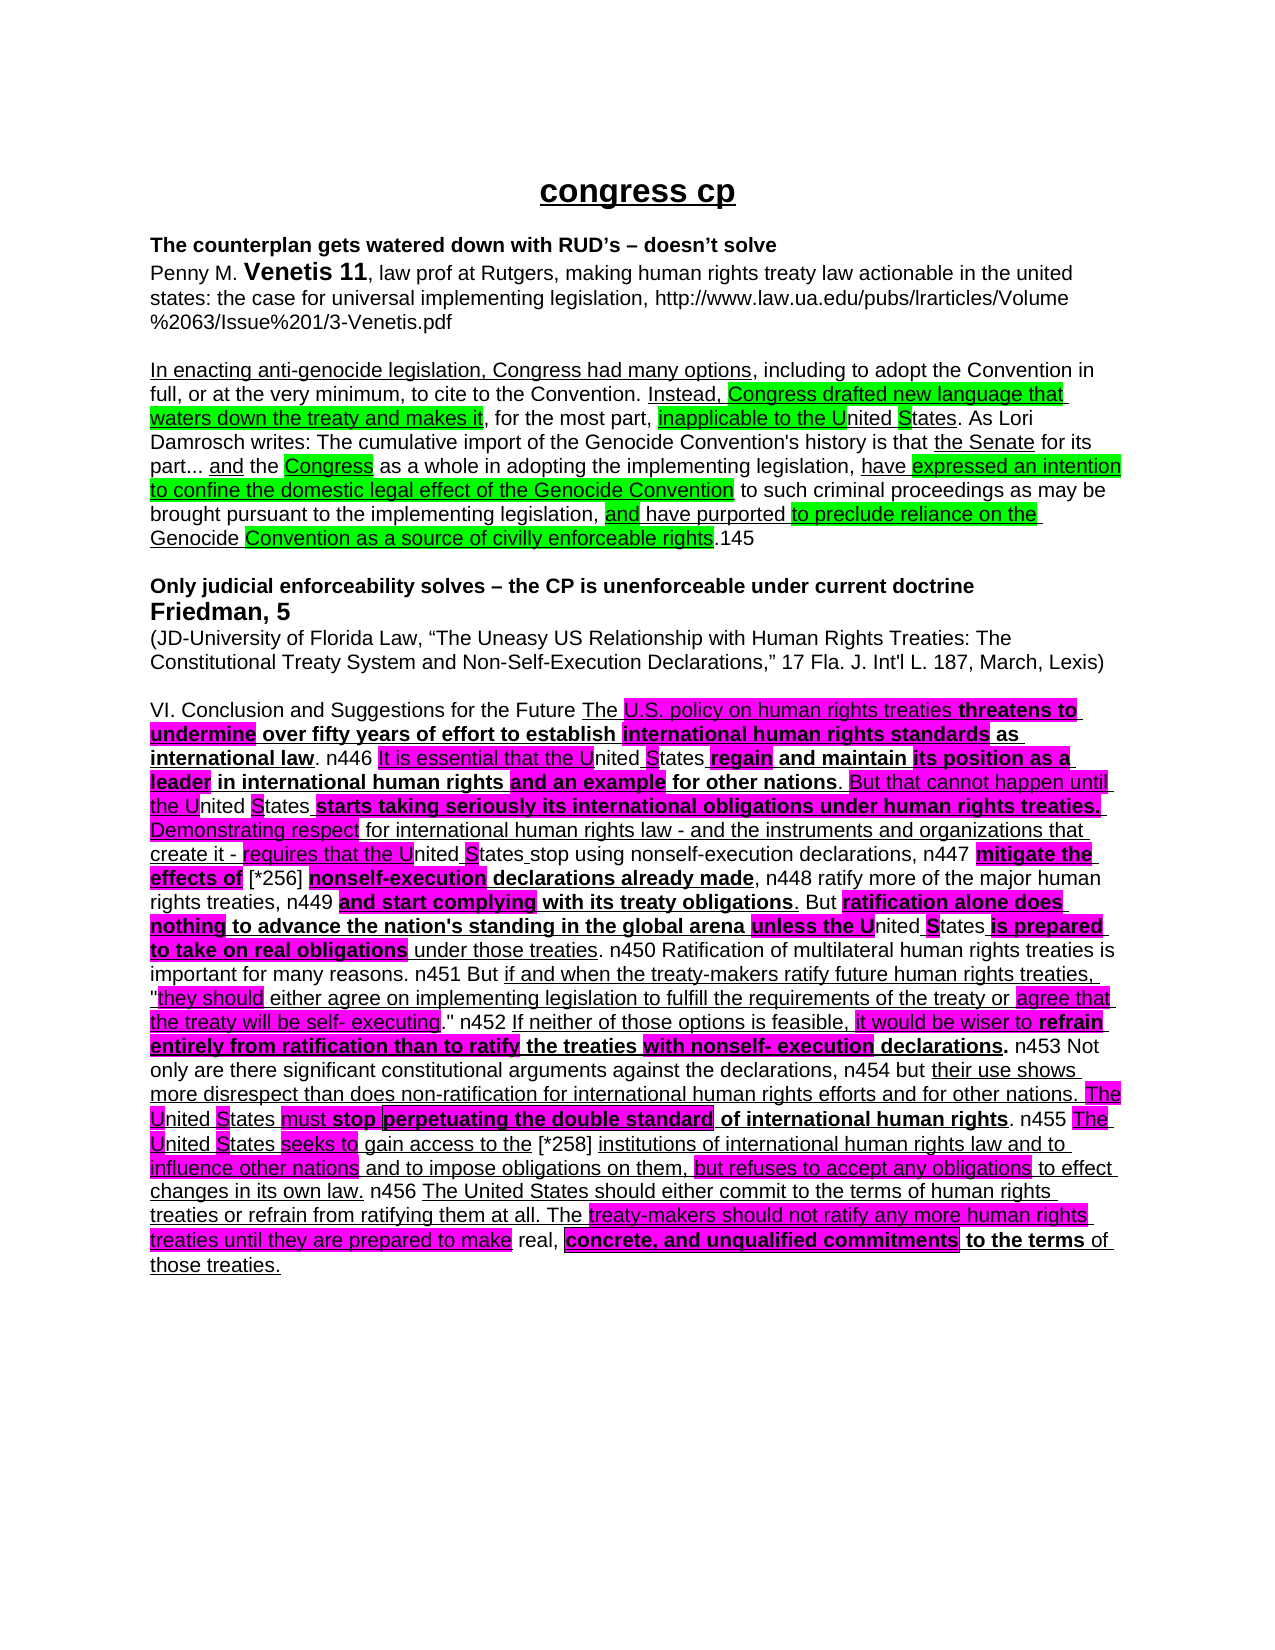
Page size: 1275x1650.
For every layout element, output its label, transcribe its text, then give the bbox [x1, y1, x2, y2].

text The counterplan gets watered down with RUD’s – doesn’t solve [150, 233, 1125, 257]
text Penny M. Venetis 11, law prof at Rutgers, making human rights treaty law actionable in the united states: the case for universal implementing legislation, http://www.law.ua.edu/pubs/lrarticles/Volume%2063/Issue%201/3-Venetis.pdf [150, 257, 1125, 334]
text (JD-University of Florida Law, “The Uneasy US Relationship with Human Rights Treaties: The Constitutional Treaty System and Non-Self-Execution Declarations,” 17 Fla. J. Int'l L. 187, March, Lexis) [150, 626, 1125, 674]
subtitle congress cp [150, 171, 1125, 209]
text Only judicial enforceability solves – the CP is unenforceable under current doctrine [150, 573, 1125, 597]
text VI. Conclusion and Suggestions for the Future The U.S. policy on human rights treaties threatens to undermine over fifty years of effort to establish international human rights standards as international law. n446 It is essential that the United States regain and maintain its position as a leader in international human rights and an example for other nations. But that cannot happen until the United States starts taking seriously its international obligations under human rights treaties. Demonstrating respect for international human rights law - and the instruments and organizations that create it - requires that the United States stop using nonself-execution declarations, n447 mitigate the effects of [*256] nonself-execution declarations already made, n448 ratify more of the major human rights treaties, n449 and start complying with its treaty obligations. But ratification alone does nothing to advance the nation's standing in the global arena unless the United States is prepared to take on real obligations under those treaties. n450 Ratification of multilateral human rights treaties is important for many reasons. n451 But if and when the treaty-makers ratify future human rights treaties, "they should either agree on implementing legislation to fulfill the requirements of the treaty or agree that the treaty will be self- executing." n452 If neither of those options is feasible, it would be wiser to refrain entirely from ratification than to ratify the treaties with nonself- execution declarations. n453 Not only are there significant constitutional arguments against the declarations, n454 but their use shows more disrespect than does non-ratification for international human rights efforts and for other nations. The United States must stop perpetuating the double standard of international human rights. n455 The United States seeks to gain access to the [*258] institutions of international human rights law and to influence other nations and to impose obligations on them, but refuses to accept any obligations to effect changes in its own law. n456 The United States should either commit to the terms of human rights treaties or refrain from ratifying them at all. The treaty-makers should not ratify any more human rights treaties until they are prepared to make real, concrete, and unqualified commitments to the terms of those treaties. [150, 698, 1125, 1277]
text Friedman, 5 [150, 597, 1125, 626]
text In enacting anti-genocide legislation, Congress had many options, including to adopt the Convention in full, or at the very minimum, to cite to the Convention. Instead, Congress drafted new language that waters down the treaty and makes it, for the most part, inapplicable to the United States. As Lori Damrosch writes: The cumulative import of the Genocide Convention's history is that the Senate for its part... and the Congress as a whole in adopting the implementing legislation, have expressed an intention to confine the domestic legal effect of the Genocide Convention to such criminal proceedings as may be brought pursuant to the implementing legislation, and have purported to preclude reliance on the Genocide Convention as a source of civilly enforceable rights.145 [150, 358, 1125, 549]
